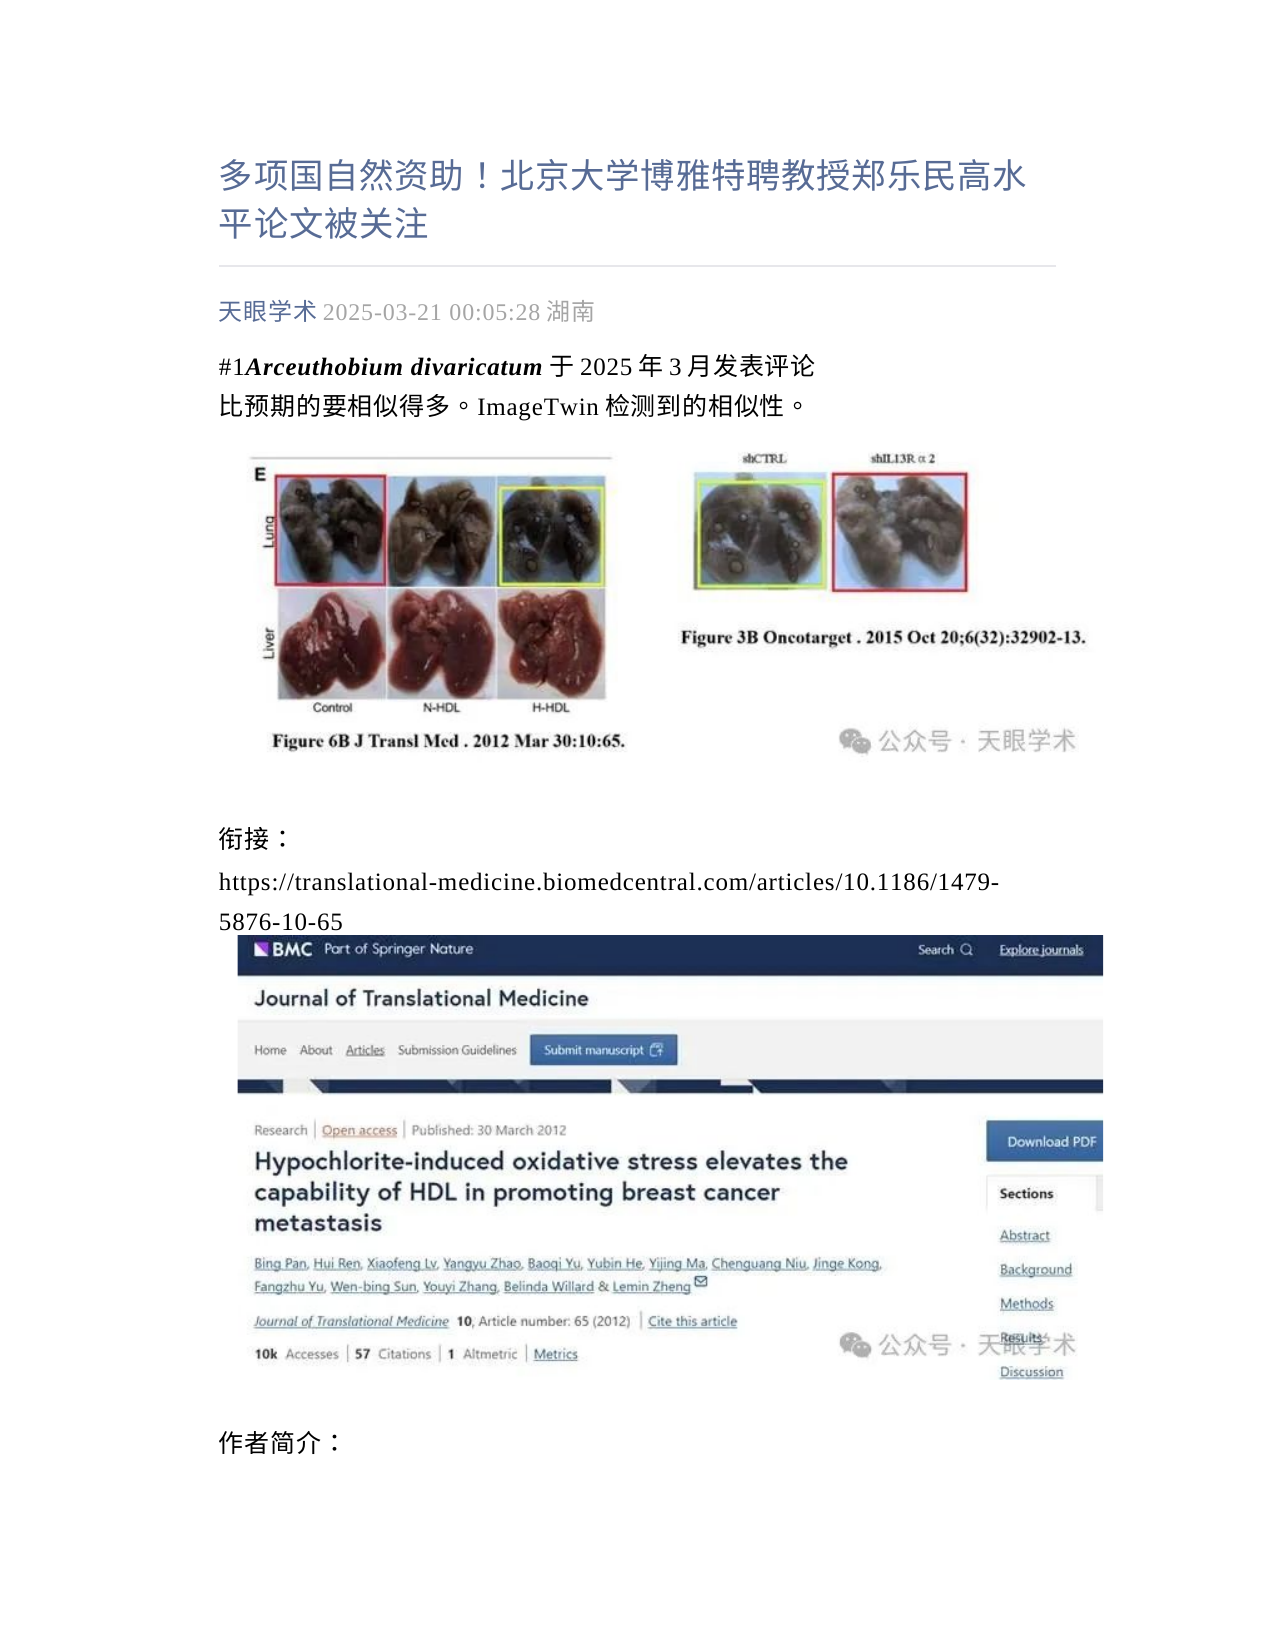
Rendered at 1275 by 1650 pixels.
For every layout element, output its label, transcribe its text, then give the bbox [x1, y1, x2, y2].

picture [237, 935, 1104, 1380]
text 衔接： [219, 816, 1056, 856]
text 比预期的要相似得多。ImageTwin检测到的相似性。 [219, 382, 1056, 422]
list 天眼学术2025-03-21 00:05:28湖南 [219, 287, 1056, 327]
title 多项国自然资助！北京大学博雅特聘教授郑乐民高水平论文被关注 [219, 150, 1056, 265]
picture [237, 422, 1104, 776]
text https://translational-medicine.biomedcentral.com/articles/10.1186/1479-5876-10-65 [219, 856, 1056, 936]
text 作者简介： [219, 1419, 1056, 1459]
text #1Arceuthobium divaricatum于2025年3月发表评论 [219, 342, 1056, 382]
